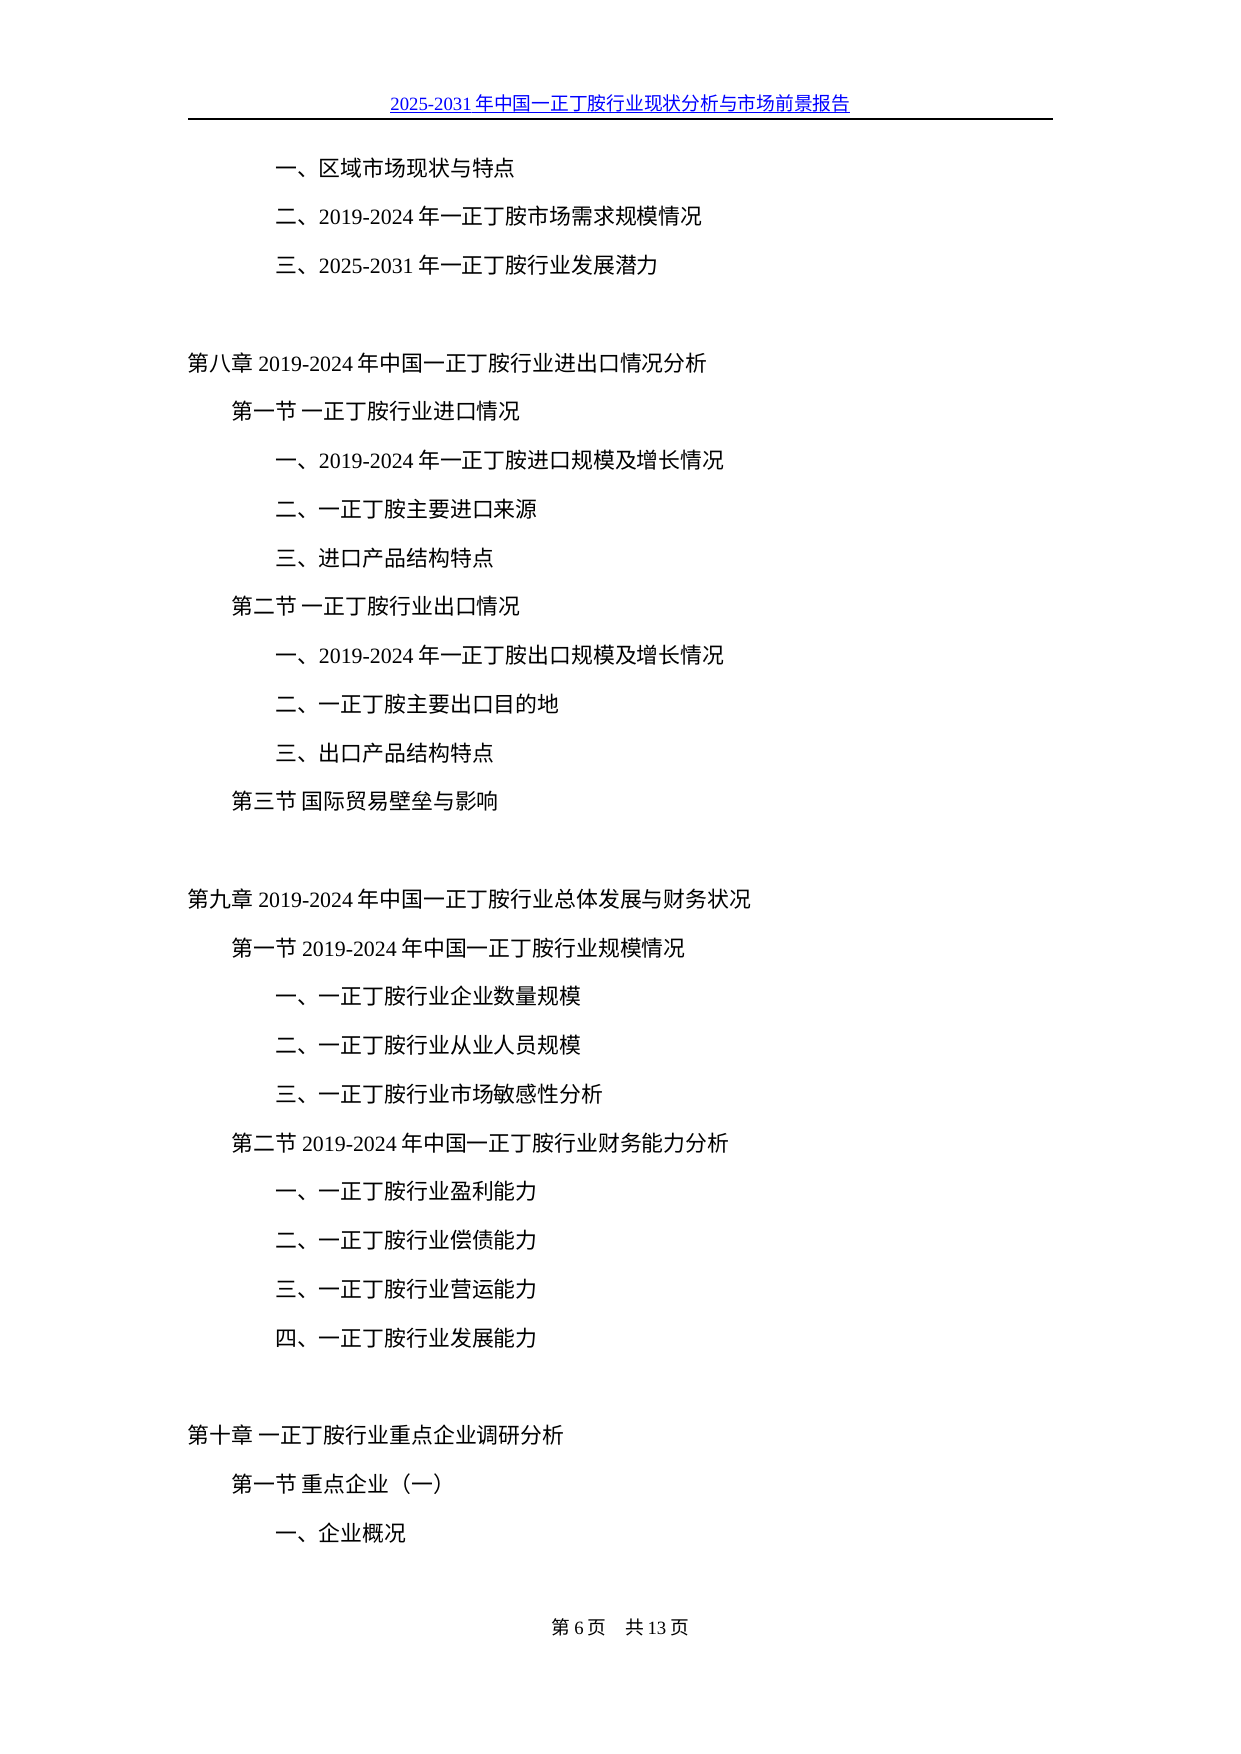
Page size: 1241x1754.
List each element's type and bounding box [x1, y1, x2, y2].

text [187, 150, 1053, 1548]
